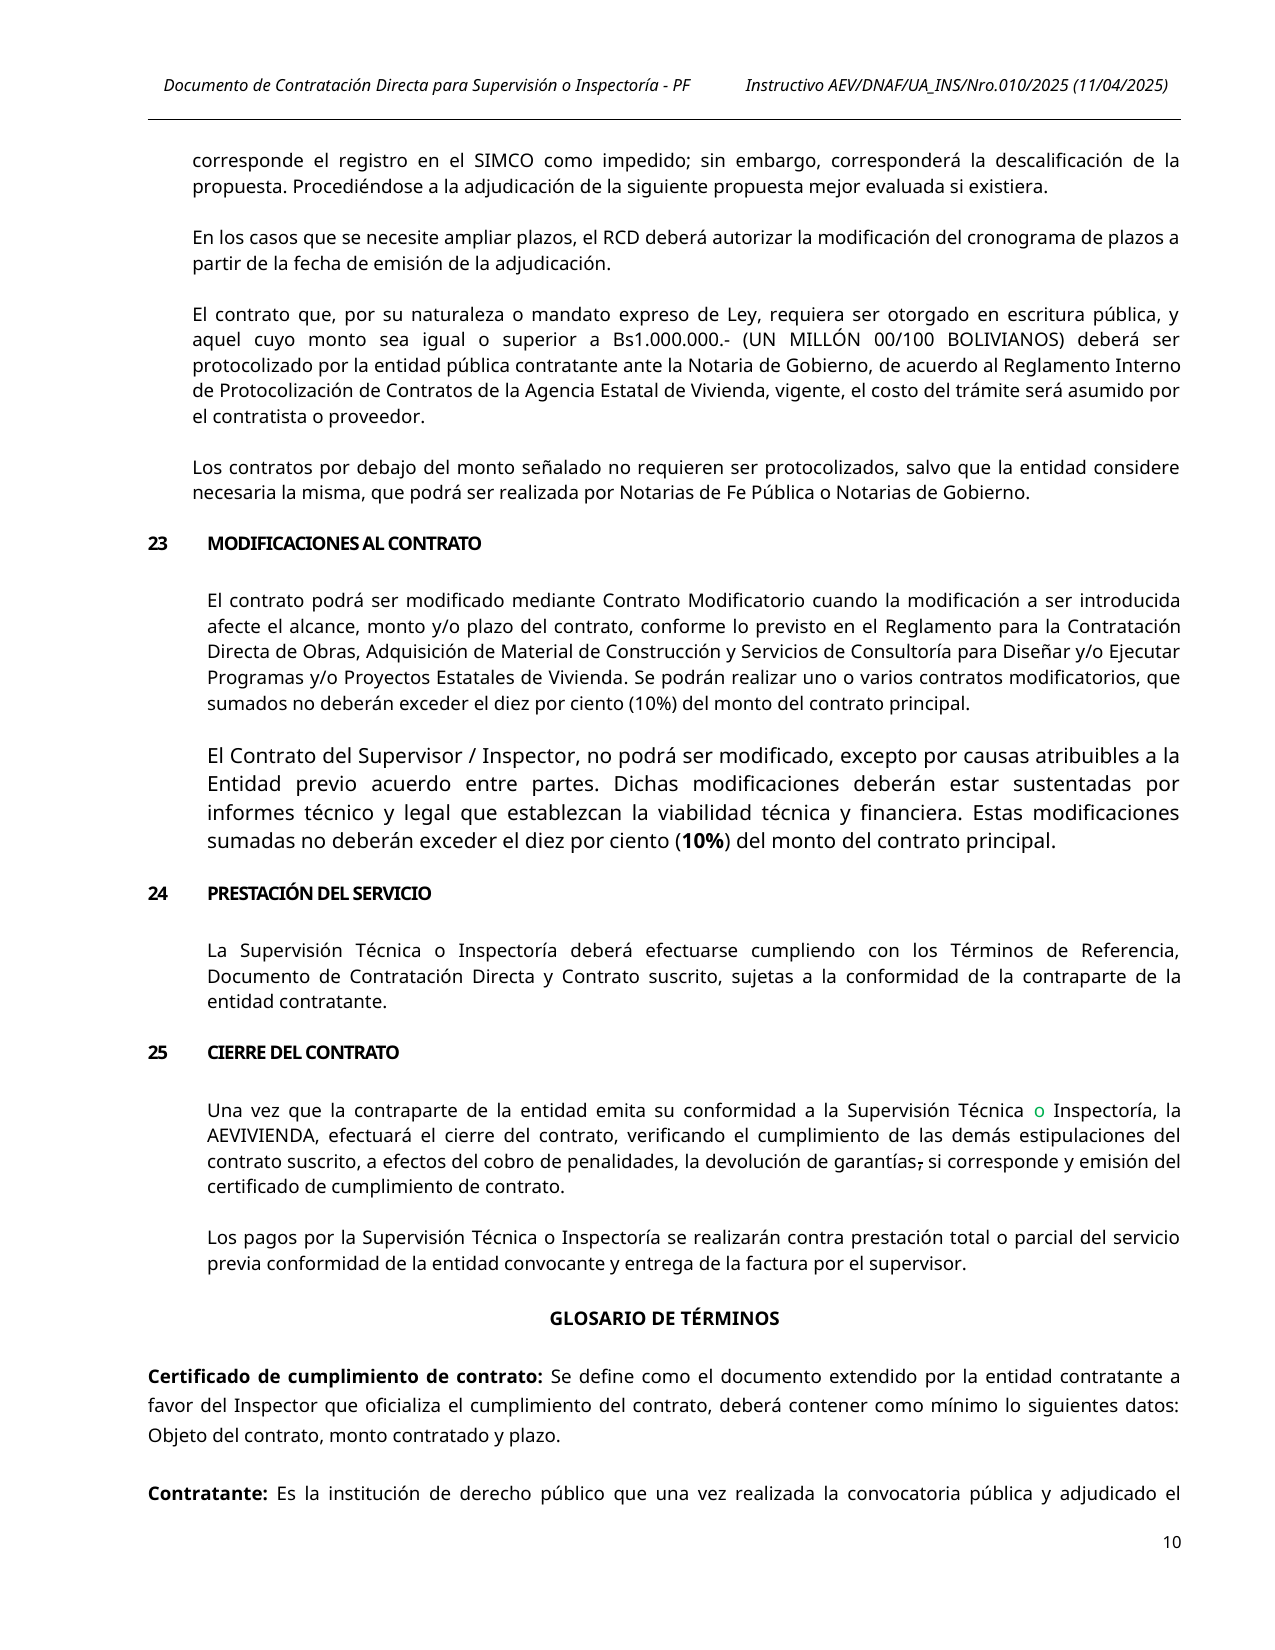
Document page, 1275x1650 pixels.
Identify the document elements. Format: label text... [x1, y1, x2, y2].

list Los contratos por debajo del monto señalado no requieren ser protocolizados, salvo que la entidad considere necesaria la misma, que podrá ser realizada por Notarias de Fe Pública o Notarias de Gobierno. [192, 454, 1181, 505]
title MODIFICACIONES AL CONTRATO [148, 531, 1181, 556]
title PRESTACIÓN DEL SERVICIO [148, 880, 1181, 906]
text Certificado de cumplimiento de contrato: Se define como el documento extendido por la entidad contratante a favor del Inspector que oficializa el cumplimiento del contrato, deberá contener como mínimo lo siguientes datos: Objeto del contrato, monto contratado y plazo. [148, 1363, 1181, 1447]
text El contrato que, por su naturaleza o mandato expreso de Ley, requiera ser otorgado en escritura pública, y aquel cuyo monto sea igual o superior a Bs1.000.000.- (UN MILLÓN 00/100 BOLIVIANOS) deberá ser protocolizado por la entidad pública contratante ante la Notaria de Gobierno, de acuerdo al Reglamento Interno de Protocolización de Contratos de la Agencia Estatal de Vivienda, vigente, el costo del trámite será asumido por el contratista o proveedor. [192, 301, 1181, 428]
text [192, 148, 1181, 199]
text El contrato podrá ser modificado mediante Contrato Modificatorio cuando la modificación a ser introducida afecte el alcance, monto y/o plazo del contrato, conforme lo previsto en el Reglamento para la Contratación Directa de Obras, Adquisición de Material de Construcción y Servicios de Consultoría para Diseñar y/o Ejecutar Programas y/o Proyectos Estatales de Vivienda. Se podrán realizar uno o varios contratos modificatorios, que sumados no deberán exceder el diez por ciento (10%) del monto del contrato principal. [207, 588, 1181, 715]
text El Contrato del Supervisor / Inspector, no podrá ser modificado, excepto por causas atribuibles a la Entidad previo acuerdo entre partes. Dichas modificaciones deberán estar sustentadas por informes técnico y legal que establezcan la viabilidad técnica y financiera. Estas modificaciones sumadas no deberán exceder el diez por ciento (10%) del monto del contrato principal. [207, 741, 1181, 855]
text GLOSARIO DE TÉRMINOS [148, 1305, 1181, 1330]
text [148, 1480, 1181, 1506]
list Los pagos por la Supervisión Técnica o Inspectoría se realizarán contra prestación total o parcial del servicio previa conformidad de la entidad convocante y entrega de la factura por el supervisor. [207, 1224, 1181, 1276]
text La Supervisión Técnica o Inspectoría deberá efectuarse cumpliendo con los Términos de Referencia, Documento de Contratación Directa y Contrato suscrito, sujetas a la conformidad de la contraparte de la entidad contratante. [207, 937, 1181, 1014]
title CIERRE DEL CONTRATO [148, 1039, 1181, 1065]
list Una vez que la contraparte de la entidad emita su conformidad a la Supervisión Técnica o Inspectoría, la AEVIVIENDA, efectuará el cierre del contrato, verificando el cumplimiento de las demás estipulaciones del contrato suscrito, a efectos del cobro de penalidades, la devolución de garantías, si corresponde y emisión del certificado de cumplimiento de contrato. [207, 1097, 1181, 1199]
list En los casos que se necesite ampliar plazos, el RCD deberá autorizar la modificación del cronograma de plazos a partir de la fecha de emisión de la adjudicación. [192, 224, 1181, 275]
